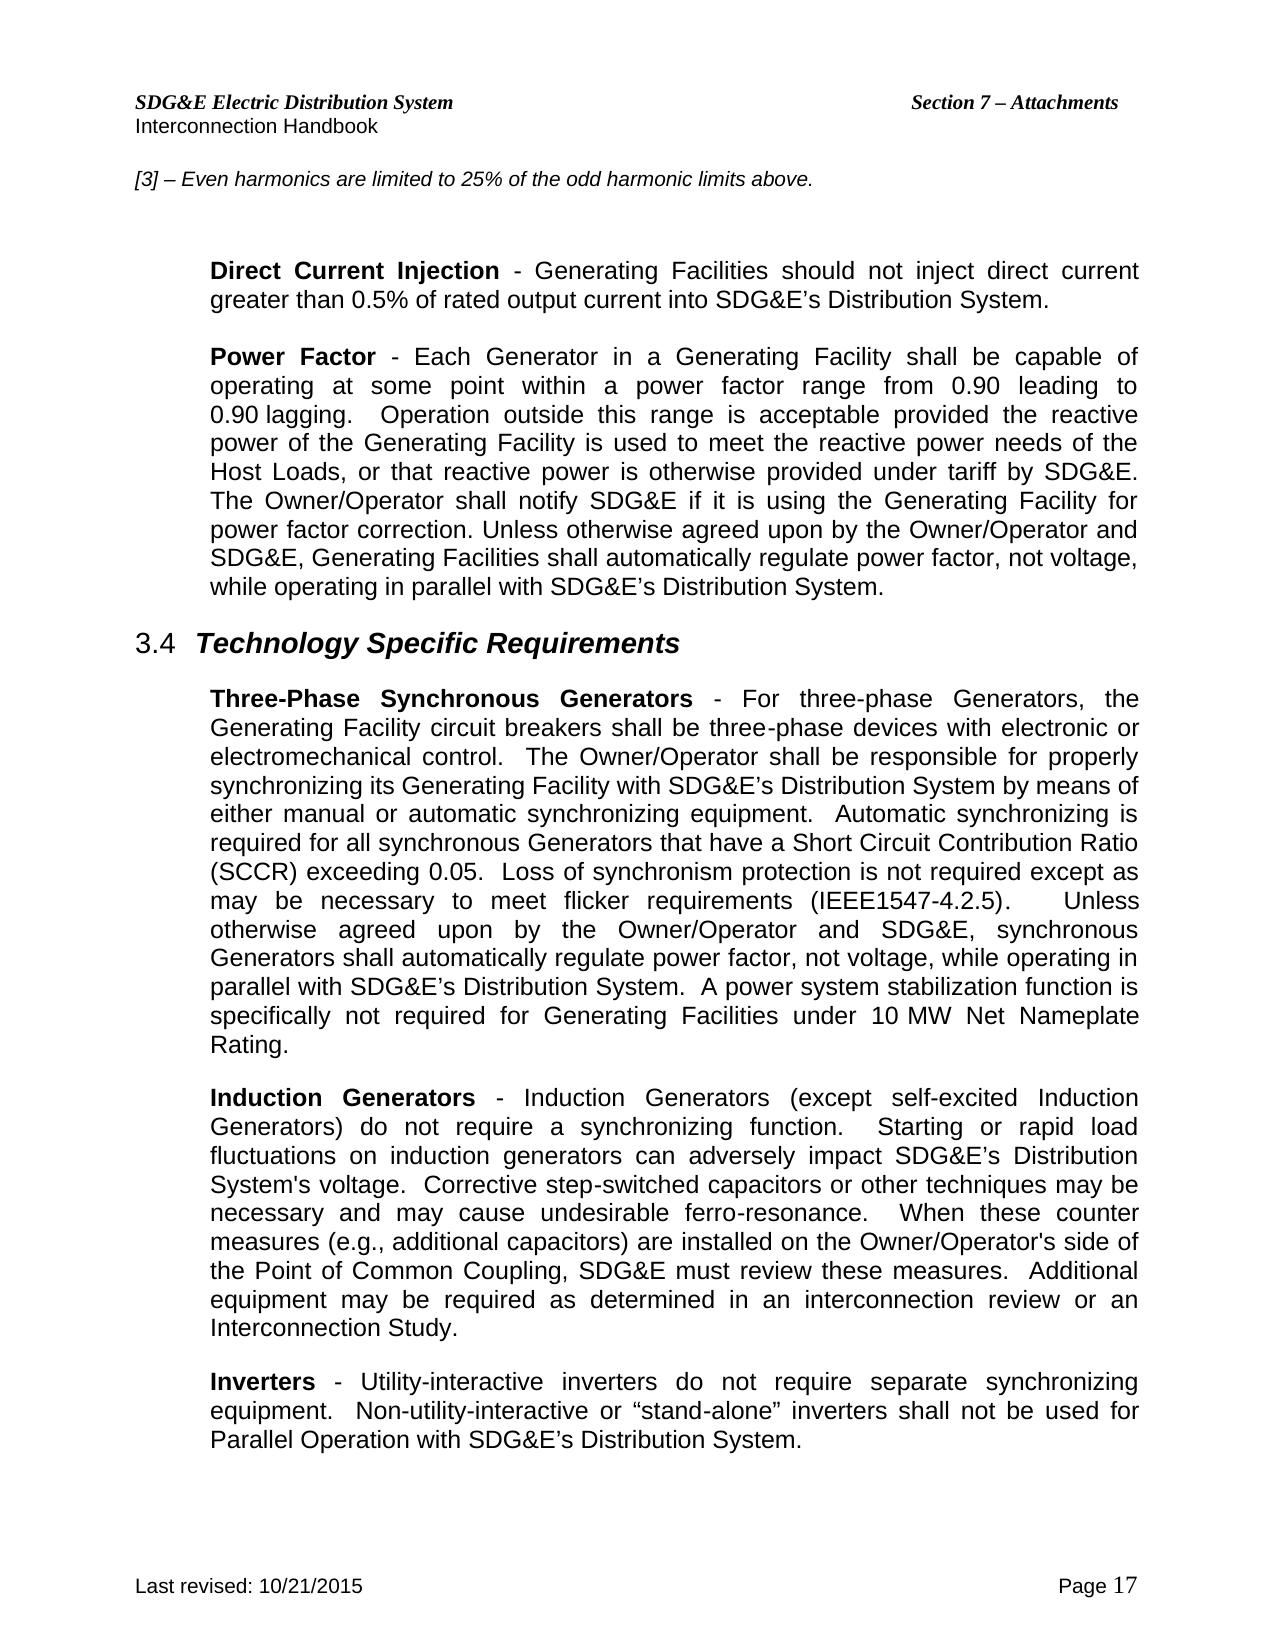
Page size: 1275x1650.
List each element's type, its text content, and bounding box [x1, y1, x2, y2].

text Induction Generators - Induction Generators (except self-excited Induction Generators) do not require a synchronizing function. Starting or rapid load fluctuations on induction generators can adversely impact SDG&E’s Distribution System's voltage. Corrective step-switched capacitors or other techniques may be necessary and may cause undesirable ferro-resonance. When these counter measures (e.g., additional capacitors) are installed on the Owner/Operator's side of the Point of Common Coupling, SDG&E must review these measures. Additional equipment may be required as determined in an interconnection review or an Interconnection Study. [210, 1083, 1140, 1342]
text Inverters - Utility-interactive inverters do not require separate synchronizing equipment. Non-utility-interactive or “stand-alone” inverters shall not be used for Parallel Operation with SDG&E’s Distribution System. [210, 1367, 1140, 1453]
text [3] – Even harmonics are limited to 25% of the odd harmonic limits above. [135, 167, 1140, 191]
text Power Factor - Each Generator in a Generating Facility shall be capable of operating at some point within a power factor range from 0.90 leading to 0.90 lagging. Operation outside this range is acceptable provided the reactive power of the Generating Facility is used to meet the reactive power needs of the Host Loads, or that reactive power is otherwise provided under tariff by SDG&E. The Owner/Operator shall notify SDG&E if it is using the Generating Facility for power factor correction. Unless otherwise agreed upon by the Owner/Operator and SDG&E, Generating Facilities shall automatically regulate power factor, not voltage, while operating in parallel with SDG&E’s Distribution System. [210, 342, 1140, 601]
subtitle Technology Specific Requirements [135, 626, 1140, 659]
text Direct Current Injection - Generating Facilities should not inject direct current greater than 0.5% of rated output current into SDG&E’s Distribution System. [210, 256, 1140, 313]
text Three-Phase Synchronous Generators - For three-phase Generators, the Generating Facility circuit breakers shall be three-phase devices with electronic or electromechanical control. The Owner/Operator shall be responsible for properly synchronizing its Generating Facility with SDG&E’s Distribution System by means of either manual or automatic synchronizing equipment. Automatic synchronizing is required for all synchronous Generators that have a Short Circuit Contribution Ratio (SCCR) exceeding 0.05. Loss of synchronism protection is not required except as may be necessary to meet flicker requirements (IEEE1547-4.2.5). Unless otherwise agreed upon by the Owner/Operator and SDG&E, synchronous Generators shall automatically regulate power factor, not voltage, while operating in parallel with SDG&E’s Distribution System. A power system stabilization function is specifically not required for Generating Facilities under 10 MW Net Nameplate Rating. [210, 684, 1140, 1058]
